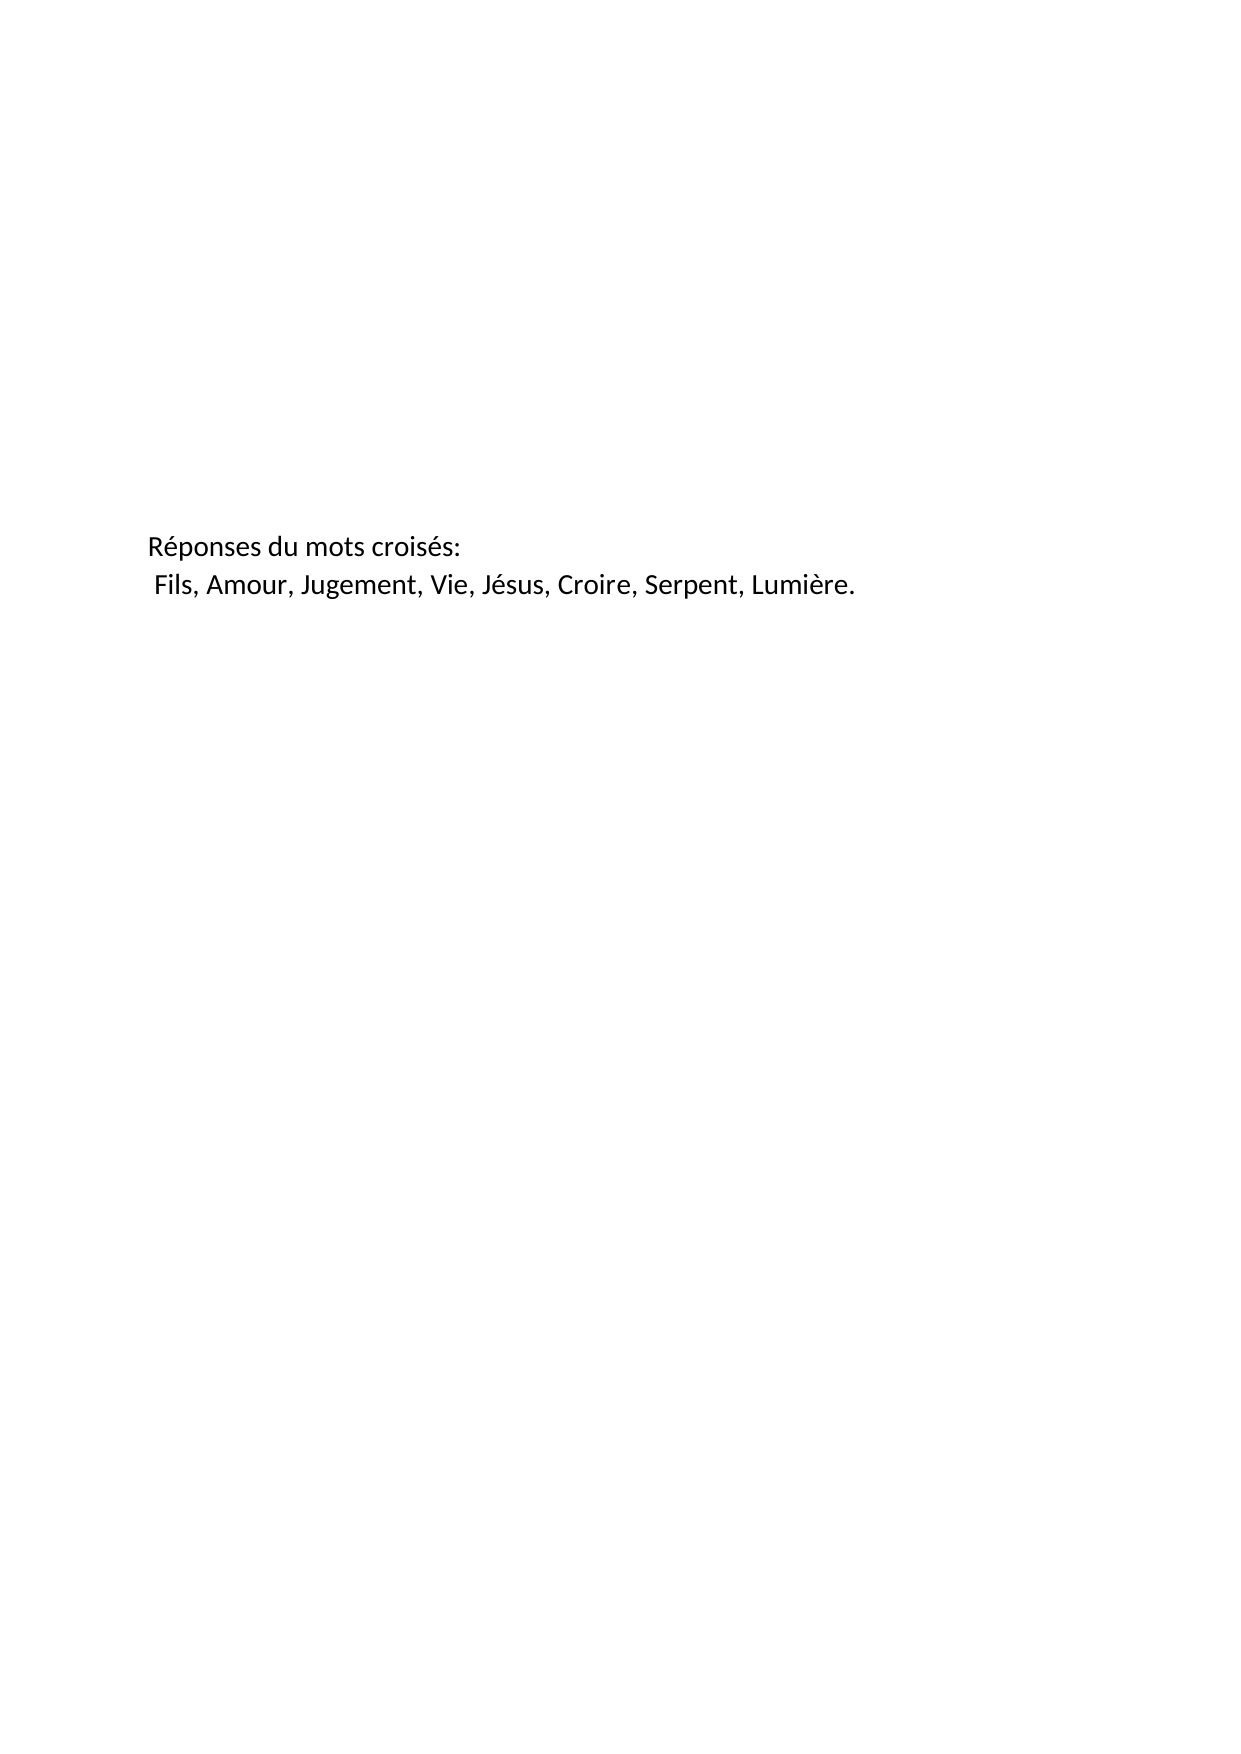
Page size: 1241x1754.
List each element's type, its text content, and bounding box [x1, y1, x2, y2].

text Réponses du mots croisés: Fils, Amour, Jugement, Vie, Jésus, Croire, Serpent, Lumière. [148, 528, 1093, 602]
